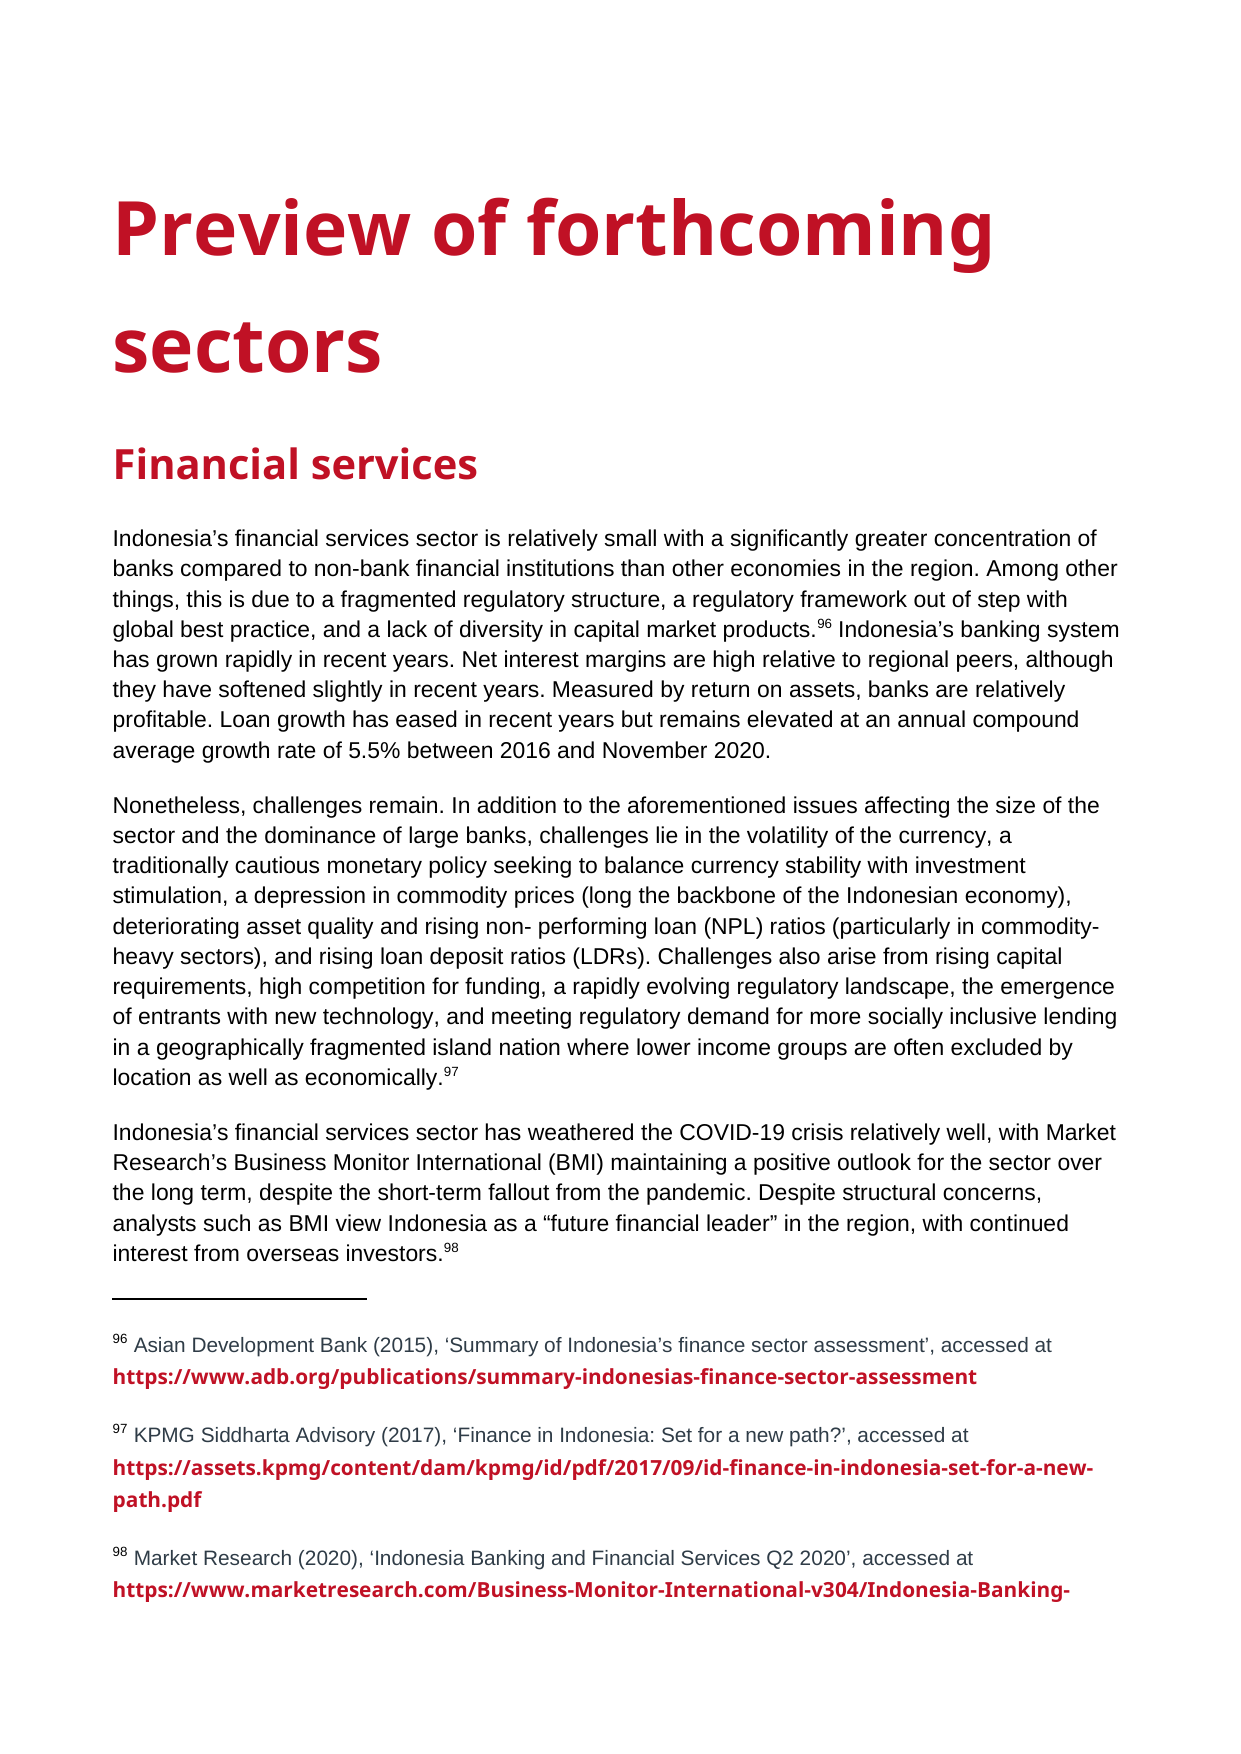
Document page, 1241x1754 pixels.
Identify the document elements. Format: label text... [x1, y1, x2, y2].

text Indonesia’s financial services sector is relatively small with a significantly greater concentration of banks compared to non-bank financial institutions than other economies in the region. Among other things, this is due to a fragmented regulatory structure, a regulatory framework out of step with global best practice, and a lack of diversity in capital market products. Indonesia’s banking system has grown rapidly in recent years. Net interest margins are high relative to regional peers, although they have softened slightly in recent years. Measured by return on assets, banks are relatively profitable. Loan growth has eased in recent years but remains elevated at an annual compound average growth rate of 5.5% between 2016 and November 2020. [112, 525, 1128, 763]
subtitle Preview of forthcoming sectors [112, 175, 1128, 395]
text Nonetheless, challenges remain. In addition to the aforementioned issues affecting the size of the sector and the dominance of large banks, challenges lie in the volatility of the currency, a traditionally cautious monetary policy seeking to balance currency stability with investment stimulation, a depression in commodity prices (long the backbone of the Indonesian economy), deteriorating asset quality and rising non- performing loan (NPL) ratios (particularly in commodity-heavy sectors), and rising loan deposit ratios (LDRs). Challenges also arise from rising capital requirements, high competition for funding, a rapidly evolving regulatory landscape, the emergence of entrants with new technology, and meeting regulatory demand for more socially inclusive lending in a geographically fragmented island nation where lower income groups are often excluded by location as well as economically. [112, 792, 1128, 1090]
subtitle Financial services [112, 435, 1128, 492]
text Indonesia’s financial services sector has weathered the COVID-19 crisis relatively well, with Market Research’s Business Monitor International (BMI) maintaining a positive outlook for the sector over the long term, despite the short-term fallout from the pandemic. Despite structural concerns, analysts such as BMI view Indonesia as a “future financial leader” in the region, with continued interest from overseas investors. [112, 1119, 1128, 1266]
